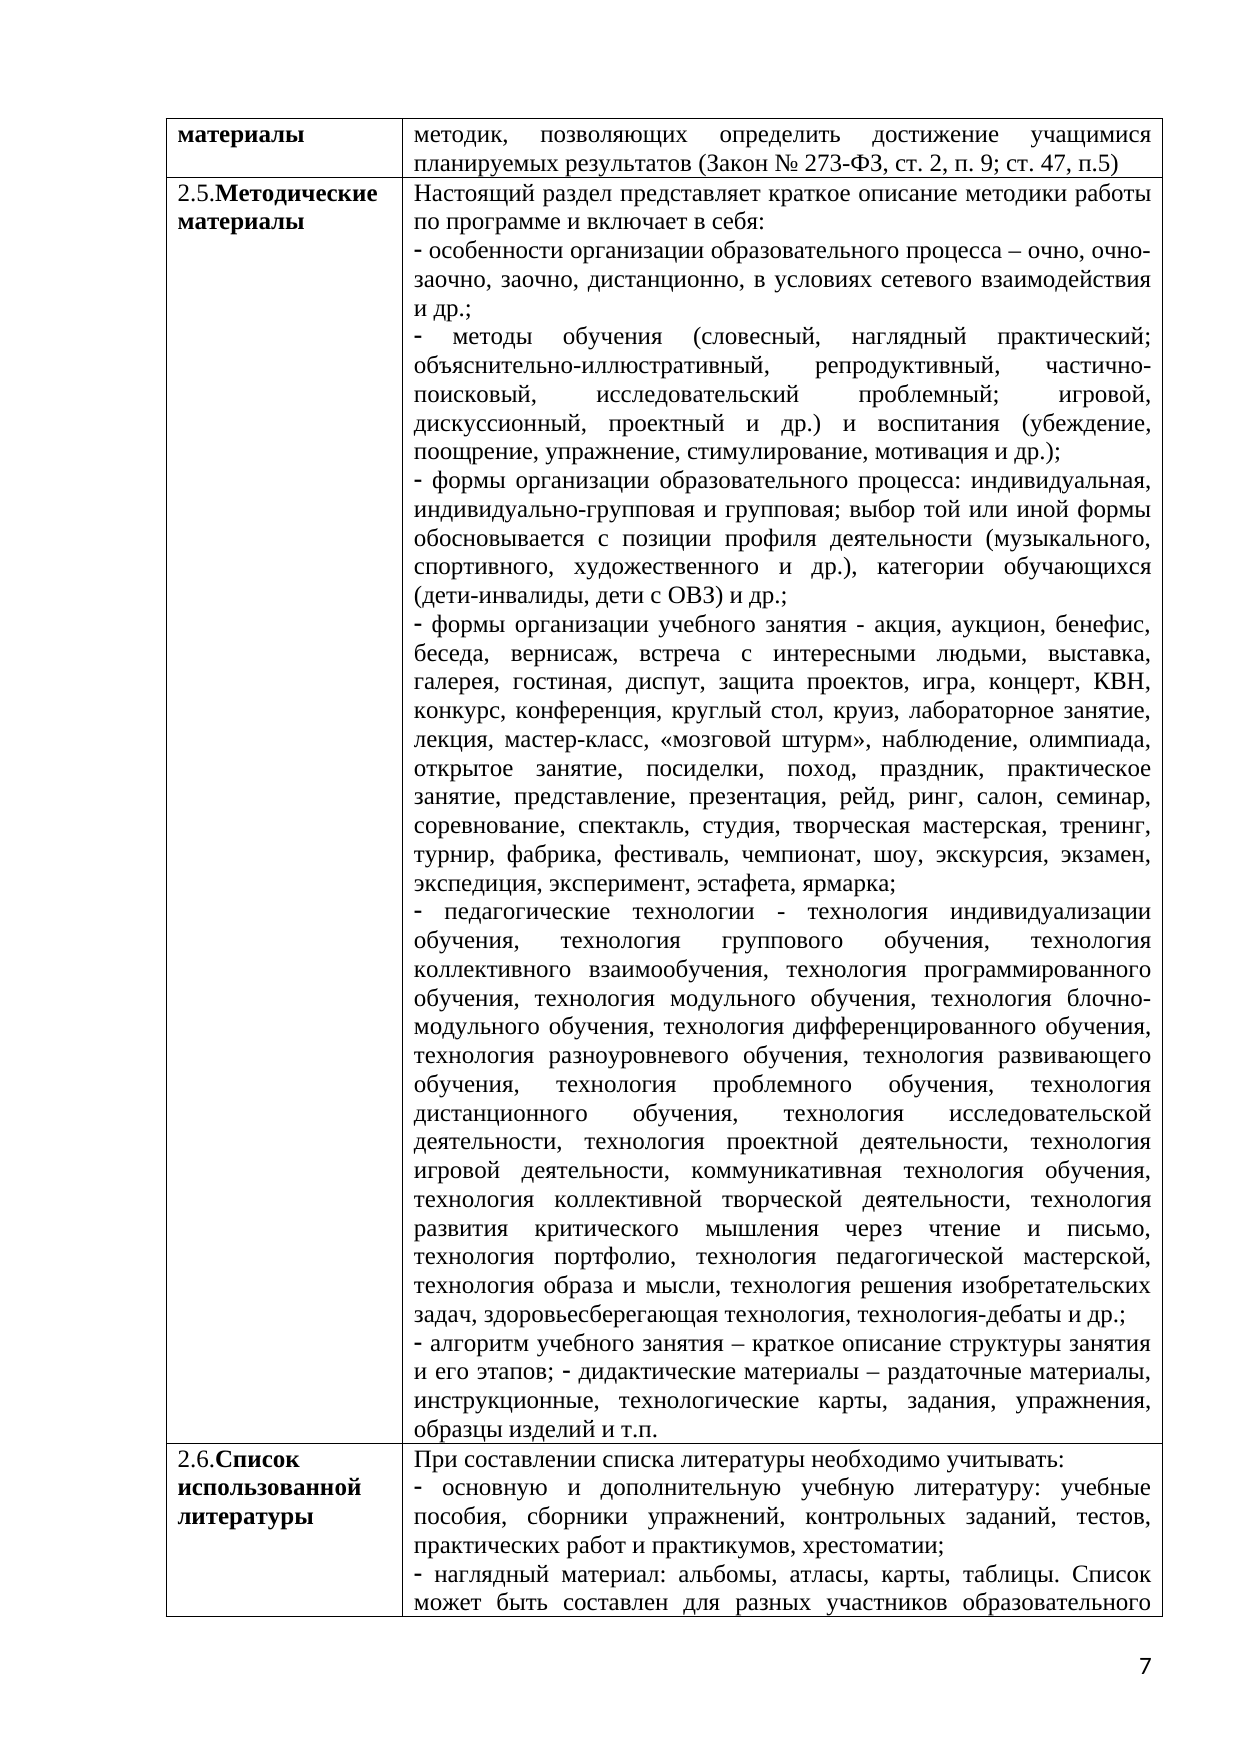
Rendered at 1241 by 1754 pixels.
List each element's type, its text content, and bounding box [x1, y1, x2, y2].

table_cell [167, 1444, 402, 1616]
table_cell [167, 119, 402, 177]
table_cell 2.5.Методические материалы [167, 178, 402, 1443]
table_cell Настоящий раздел представляет краткое описание методики работы по программе и включает в себя: особенности организации образовательного процесса – очно, очно-заочно, заочно, дистанционно, в условиях сетевого взаимодействия и др.; методы обучения (словесный, наглядный практический; объяснительно-иллюстративный, репродуктивный, частично- поисковый, исследовательский проблемный; игровой, дискуссионный, проектный и др.) и воспитания (убеждение, поощрение, упражнение, стимулирование, мотивация и др.); формы организации образовательного процесса: индивидуальная, индивидуально-групповая и групповая; выбор той или иной формы обосновывается с позиции профиля деятельности (музыкального, спортивного, художественного и др.), категории обучающихся (дети-инвалиды, дети с ОВЗ) и др.; формы организации учебного занятия - акция, аукцион, бенефис, беседа, вернисаж, встреча с интересными людьми, выставка, галерея, гостиная, диспут, защита проектов, игра, концерт, КВН, конкурс, конференция, круглый стол, круиз, лабораторное занятие, лекция, мастер-класс, «мозговой штурм», наблюдение, олимпиада, открытое занятие, посиделки, поход, праздник, практическое занятие, представление, презентация, рейд, ринг, салон, семинар, соревнование, спектакль, студия, творческая мастерская, тренинг, турнир, фабрика, фестиваль, чемпионат, шоу, экскурсия, экзамен, экспедиция, эксперимент, эстафета, ярмарка; педагогические технологии - технология индивидуализации обучения, технология группового обучения, технология коллективного взаимообучения, технология программированного обучения, технология модульного обучения, технология блочно- модульного обучения, технология дифференцированного обучения, технология разноуровневого обучения, технология развивающего обучения, технология проблемного обучения, технология дистанционного обучения, технология исследовательской деятельности, технология проектной деятельности, технология игровой деятельности, коммуникативная технология обучения, технология коллективной творческой деятельности, технология развития критического мышления через чтение и письмо, технология портфолио, технология педагогической мастерской, технология образа и мысли, технология решения изобретательских задач, здоровьесберегающая технология, технология-дебаты и др.; алгоритм учебного занятия – краткое описание структуры занятия и его этапов; дидактические материалы – раздаточные материалы, инструкционные, технологические карты, задания, упражнения, образцы изделий и т.п. [403, 178, 1162, 1443]
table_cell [403, 119, 1162, 177]
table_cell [403, 1444, 1162, 1616]
